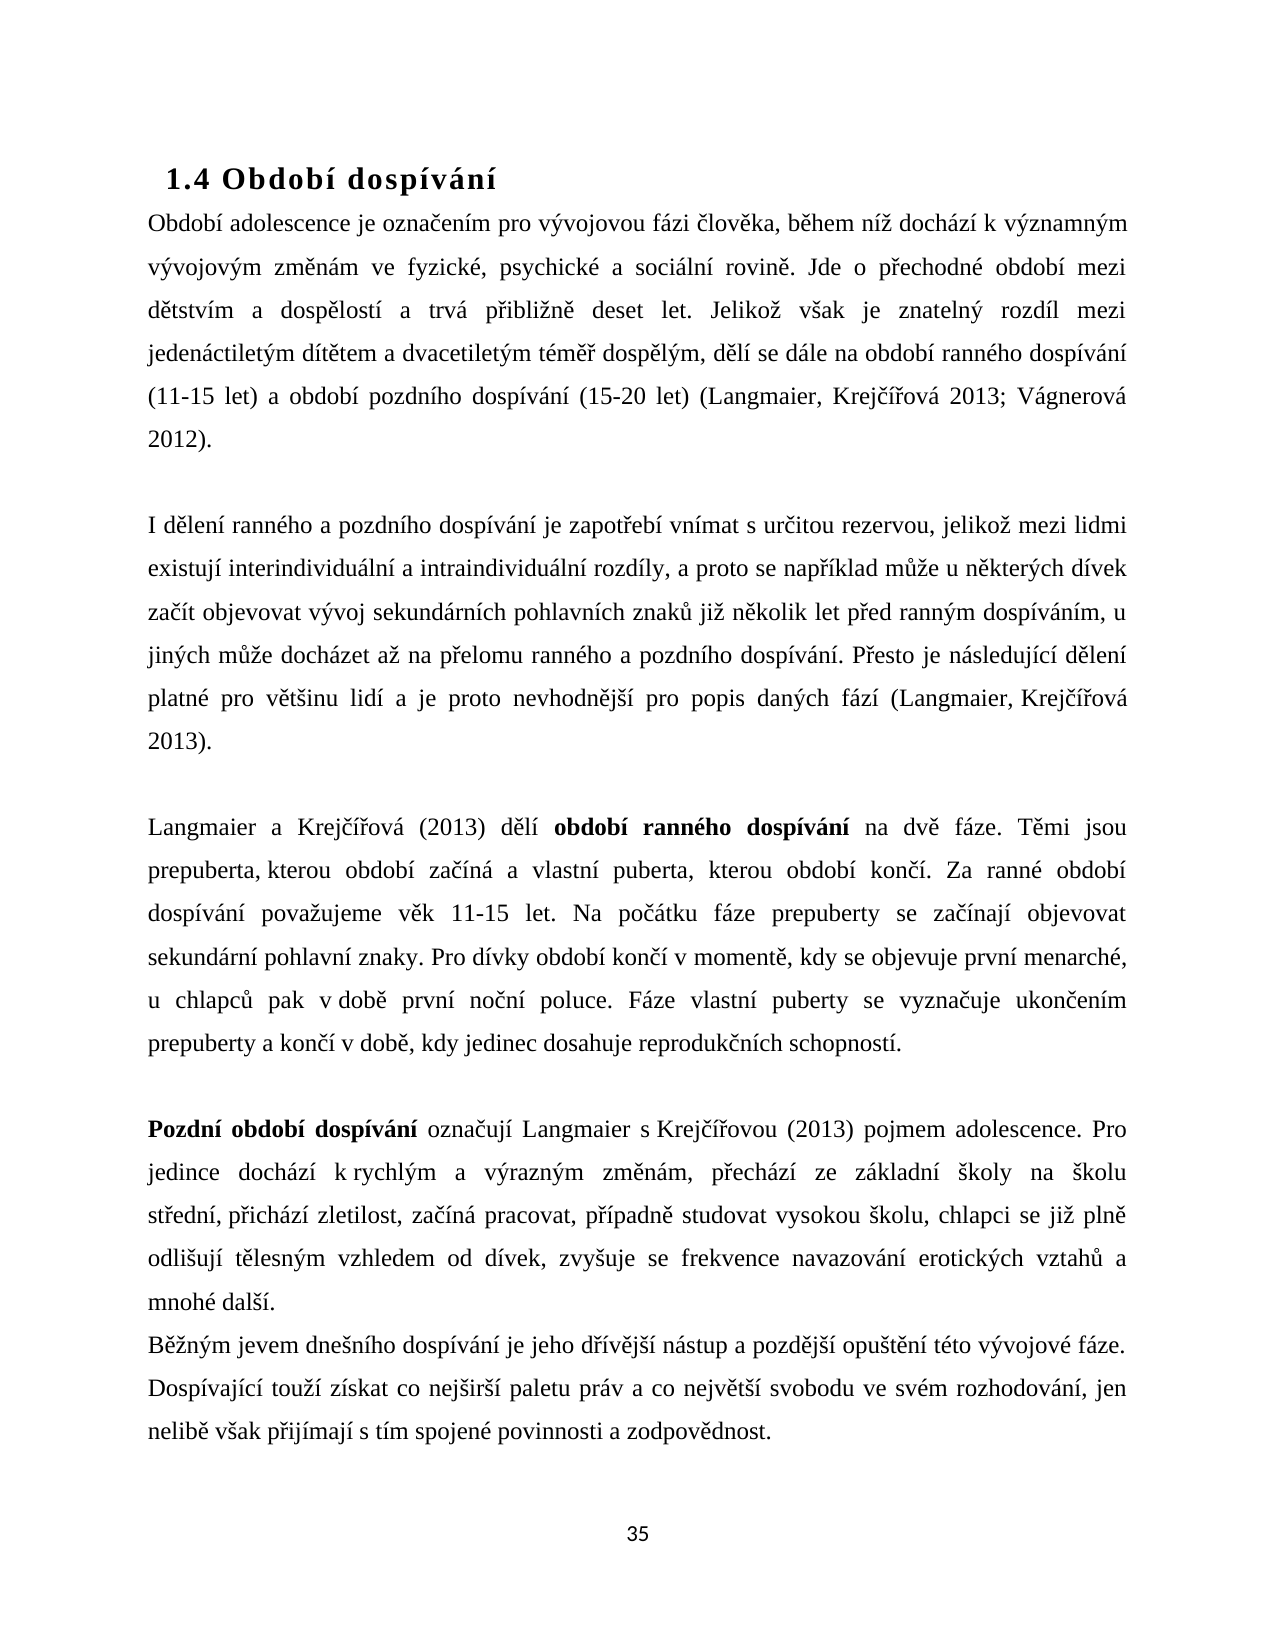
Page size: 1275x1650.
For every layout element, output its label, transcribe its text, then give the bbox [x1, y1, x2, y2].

text Langmaier a Krejčířová (2013) dělí období ranného dospívání na dvě fáze. Těmi jsou prepuberta, kterou období začíná a vlastní puberta, kterou období končí. Za ranné období dospívání považujeme věk 11-15 let. Na počátku fáze prepuberty se začínají objevovat sekundární pohlavní znaky. Pro dívky období končí v momentě, kdy se objevuje první menarché, u chlapců pak v době první noční poluce. Fáze vlastní puberty se vyznačuje ukončením prepuberty a končí v době, kdy jedinec dosahuje reprodukčních schopností. [148, 812, 1127, 1057]
text Období adolescence je označením pro vývojovou fázi člověka, během níž dochází k významným vývojovým změnám ve fyzické, psychické a sociální rovině. Jde o přechodné období mezi dětstvím a dospělostí a trvá přibližně deset let. Jelikož však je znatelný rozdíl mezi jedenáctiletým dítětem a dvacetiletým téměř dospělým, dělí se dále na období ranného dospívání (11-15 let) a období pozdního dospívání (15-20 let) (Langmaier, Krejčířová 2013; Vágnerová 2012). [148, 208, 1127, 453]
text Období dospívání [165, 160, 1127, 196]
text Pozdní období dospívání označují Langmaier s Krejčířovou (2013) pojmem adolescence. Pro jedince dochází k rychlým a výrazným změnám, přechází ze základní školy na školu střední, přichází zletilost, začíná pracovat, případně studovat vysokou školu, chlapci se již plně odlišují tělesným vzhledem od dívek, zvyšuje se frekvence navazování erotických vztahů a mnohé další. [148, 1114, 1127, 1315]
text Běžným jevem dnešního dospívání je jeho dřívější nástup a pozdější opuštění této vývojové fáze. Dospívající touží získat co nejširší paletu práv a co největší svobodu ve svém rozhodování, jen nelibě však přijímají s tím spojené povinnosti a zodpovědnost. [148, 1330, 1127, 1445]
text I dělení ranného a pozdního dospívání je zapotřebí vnímat s určitou rezervou, jelikož mezi lidmi existují interindividuální a intraindividuální rozdíly, a proto se například může u některých dívek začít objevovat vývoj sekundárních pohlavních znaků již několik let před ranným dospíváním, u jiných může docházet až na přelomu ranného a pozdního dospívání. Přesto je následující dělení platné pro většinu lidí a je proto nevhodnější pro popis daných fází (Langmaier, Krejčířová 2013). [148, 510, 1127, 755]
